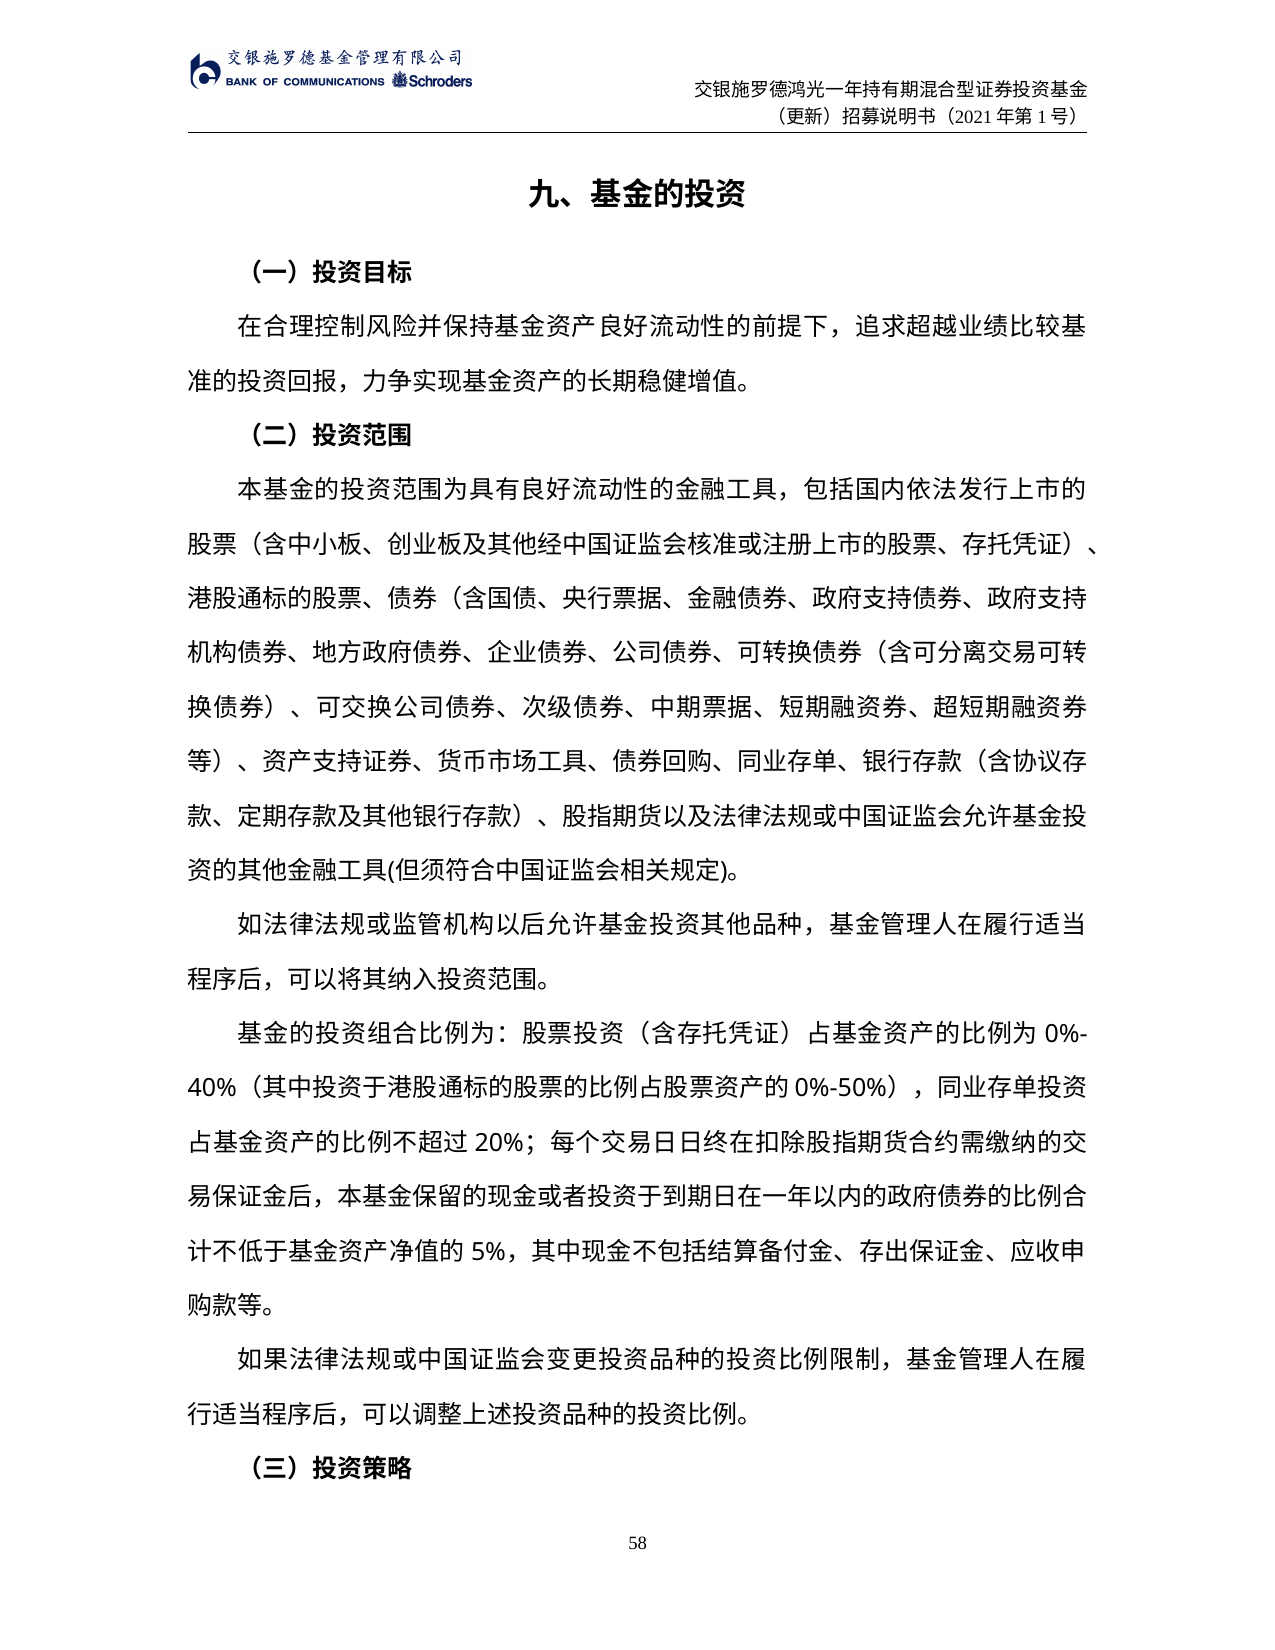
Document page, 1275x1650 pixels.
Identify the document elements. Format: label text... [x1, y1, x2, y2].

text 在合理控制风险并保持基金资产良好流动性的前提下，追求超越业绩比较基准的投资回报，力争实现基金资产的长期稳健增值。 [187, 307, 1087, 397]
text （二）投资范围 [187, 415, 1087, 452]
picture [190, 50, 472, 89]
text 如法律法规或监管机构以后允许基金投资其他品种，基金管理人在履行适当程序后，可以将其纳入投资范围。 [187, 905, 1087, 995]
text （一）投资目标 [187, 252, 1087, 288]
text 九、基金的投资 [187, 169, 1087, 215]
text 基金的投资组合比例为：股票投资（含存托凭证）占基金资产的比例为0%-40%（其中投资于港股通标的股票的比例占股票资产的0%-50%），同业存单投资占基金资产的比例不超过20%；每个交易日日终在扣除股指期货合约需缴纳的交易保证金后，本基金保留的现金或者投资于到期日在一年以内的政府债券的比例合计不低于基金资产净值的5%，其中现金不包括结算备付金、存出保证金、应收申购款等。 [187, 1013, 1087, 1322]
text （三）投资策略 [187, 1448, 1087, 1485]
text 如果法律法规或中国证监会变更投资品种的投资比例限制，基金管理人在履行适当程序后，可以调整上述投资品种的投资比例。 [187, 1340, 1087, 1430]
text 本基金的投资范围为具有良好流动性的金融工具，包括国内依法发行上市的股票（含中小板、创业板及其他经中国证监会核准或注册上市的股票、存托凭证）、港股通标的股票、债券（含国债、央行票据、金融债券、政府支持债券、政府支持机构债券、地方政府债券、企业债券、公司债券、可转换债券（含可分离交易可转换债券）、可交换公司债券、次级债券、中期票据、短期融资券、超短期融资券等）、资产支持证券、货币市场工具、债券回购、同业存单、银行存款（含协议存款、定期存款及其他银行存款）、股指期货以及法律法规或中国证监会允许基金投资的其他金融工具(但须符合中国证监会相关规定)。 [187, 470, 1087, 887]
